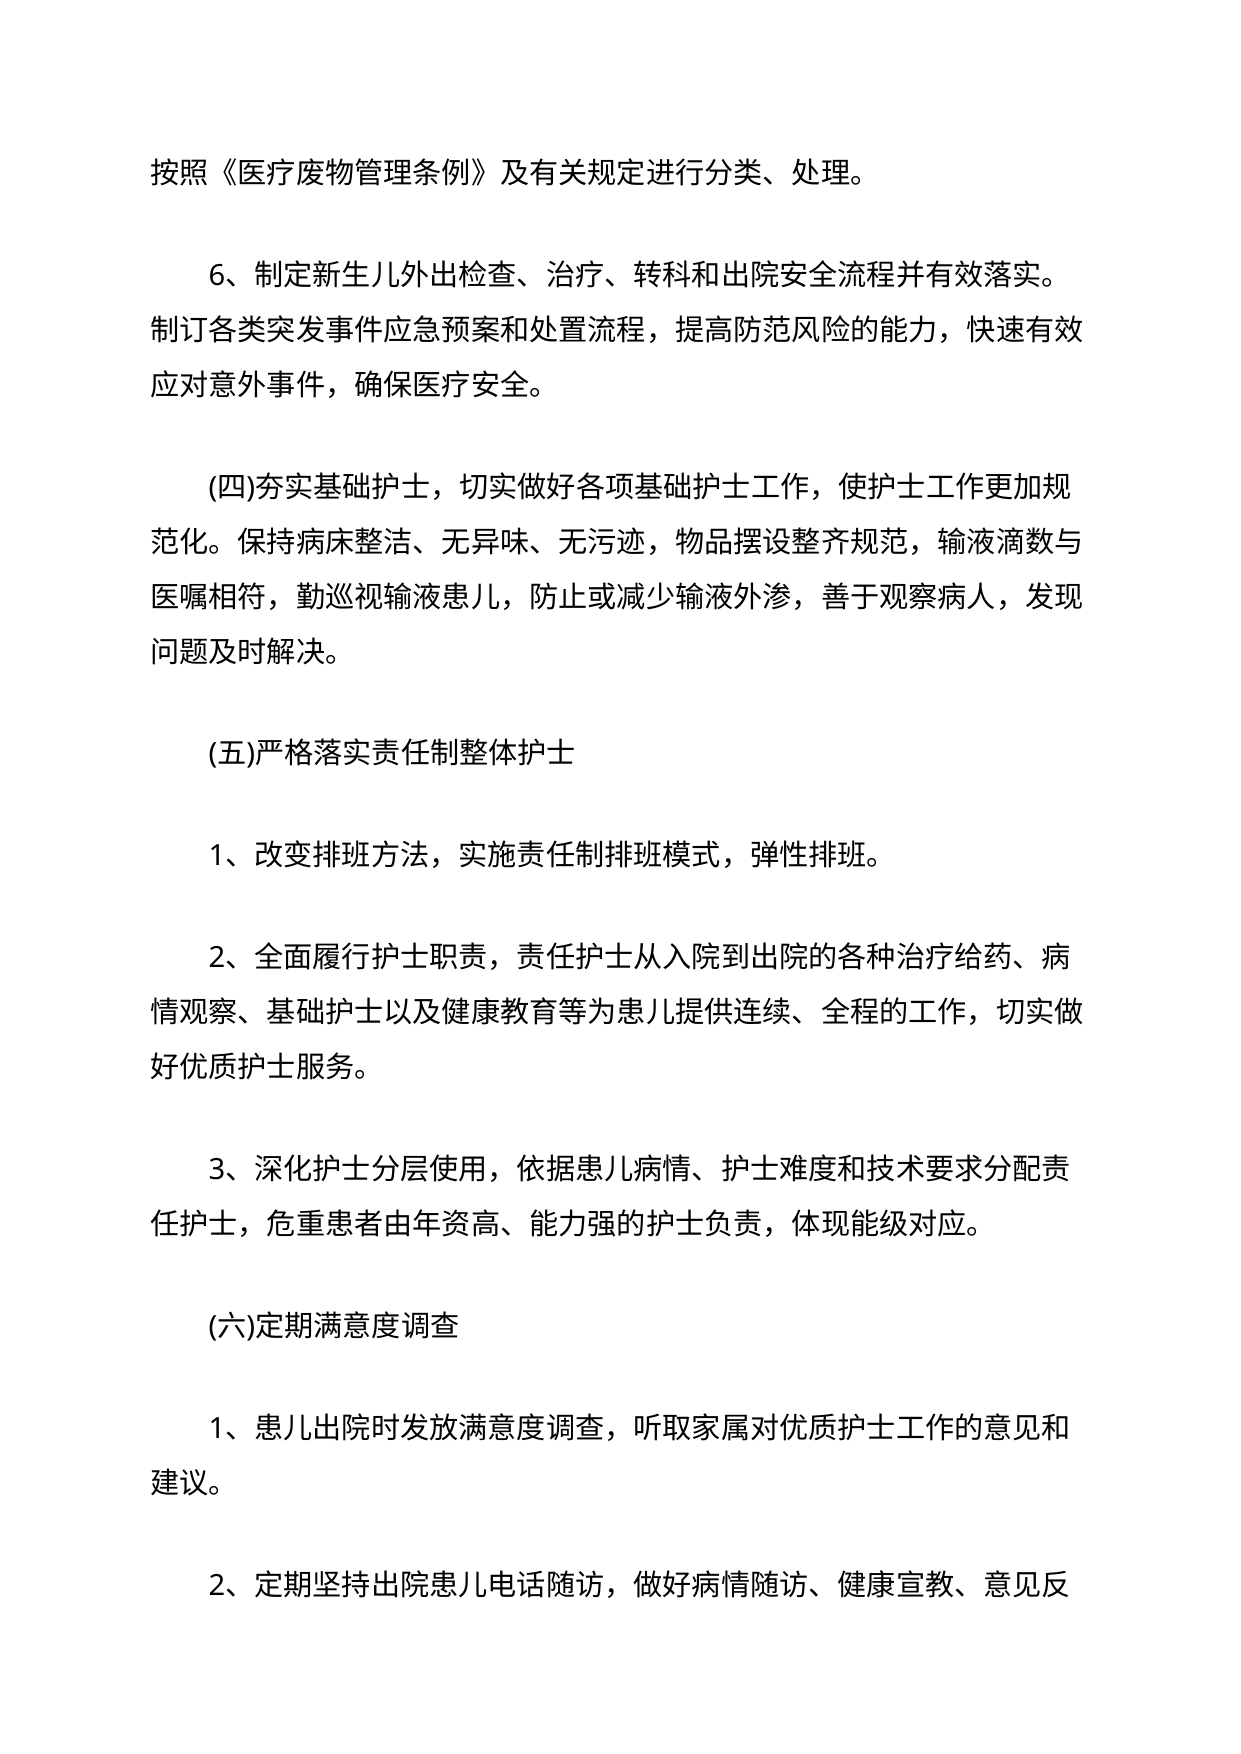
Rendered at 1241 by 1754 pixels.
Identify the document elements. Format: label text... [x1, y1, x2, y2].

text 2、全面履行护士职责，责任护士从入院到出院的各种治疗给药、病情观察、基础护士以及健康教育等为患儿提供连续、全程的工作，切实做好优质护士服务。 [150, 934, 1090, 1086]
text 3、深化护士分层使用，依据患儿病情、护士难度和技术要求分配责任护士，危重患者由年资高、能力强的护士负责，体现能级对应。 [150, 1146, 1090, 1243]
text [150, 1561, 1090, 1603]
text 1、患儿出院时发放满意度调查，听取家属对优质护士工作的意见和建议。 [150, 1404, 1090, 1502]
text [150, 150, 1090, 192]
text (六)定期满意度调查 [150, 1302, 1090, 1345]
text (五)严格落实责任制整体护士 [150, 730, 1090, 772]
text (四)夯实基础护士，切实做好各项基础护士工作，使护士工作更加规范化。保持病床整洁、无异味、无污迹，物品摆设整齐规范，输液滴数与医嘱相符，勤巡视输液患儿，防止或减少输液外渗，善于观察病人，发现问题及时解决。 [150, 463, 1090, 671]
text 6、制定新生儿外出检查、治疗、转科和出院安全流程并有效落实。制订各类突发事件应急预案和处置流程，提高防范风险的能力，快速有效应对意外事件，确保医疗安全。 [150, 252, 1090, 404]
text 1、改变排班方法，实施责任制排班模式，弹性排班。 [150, 832, 1090, 874]
